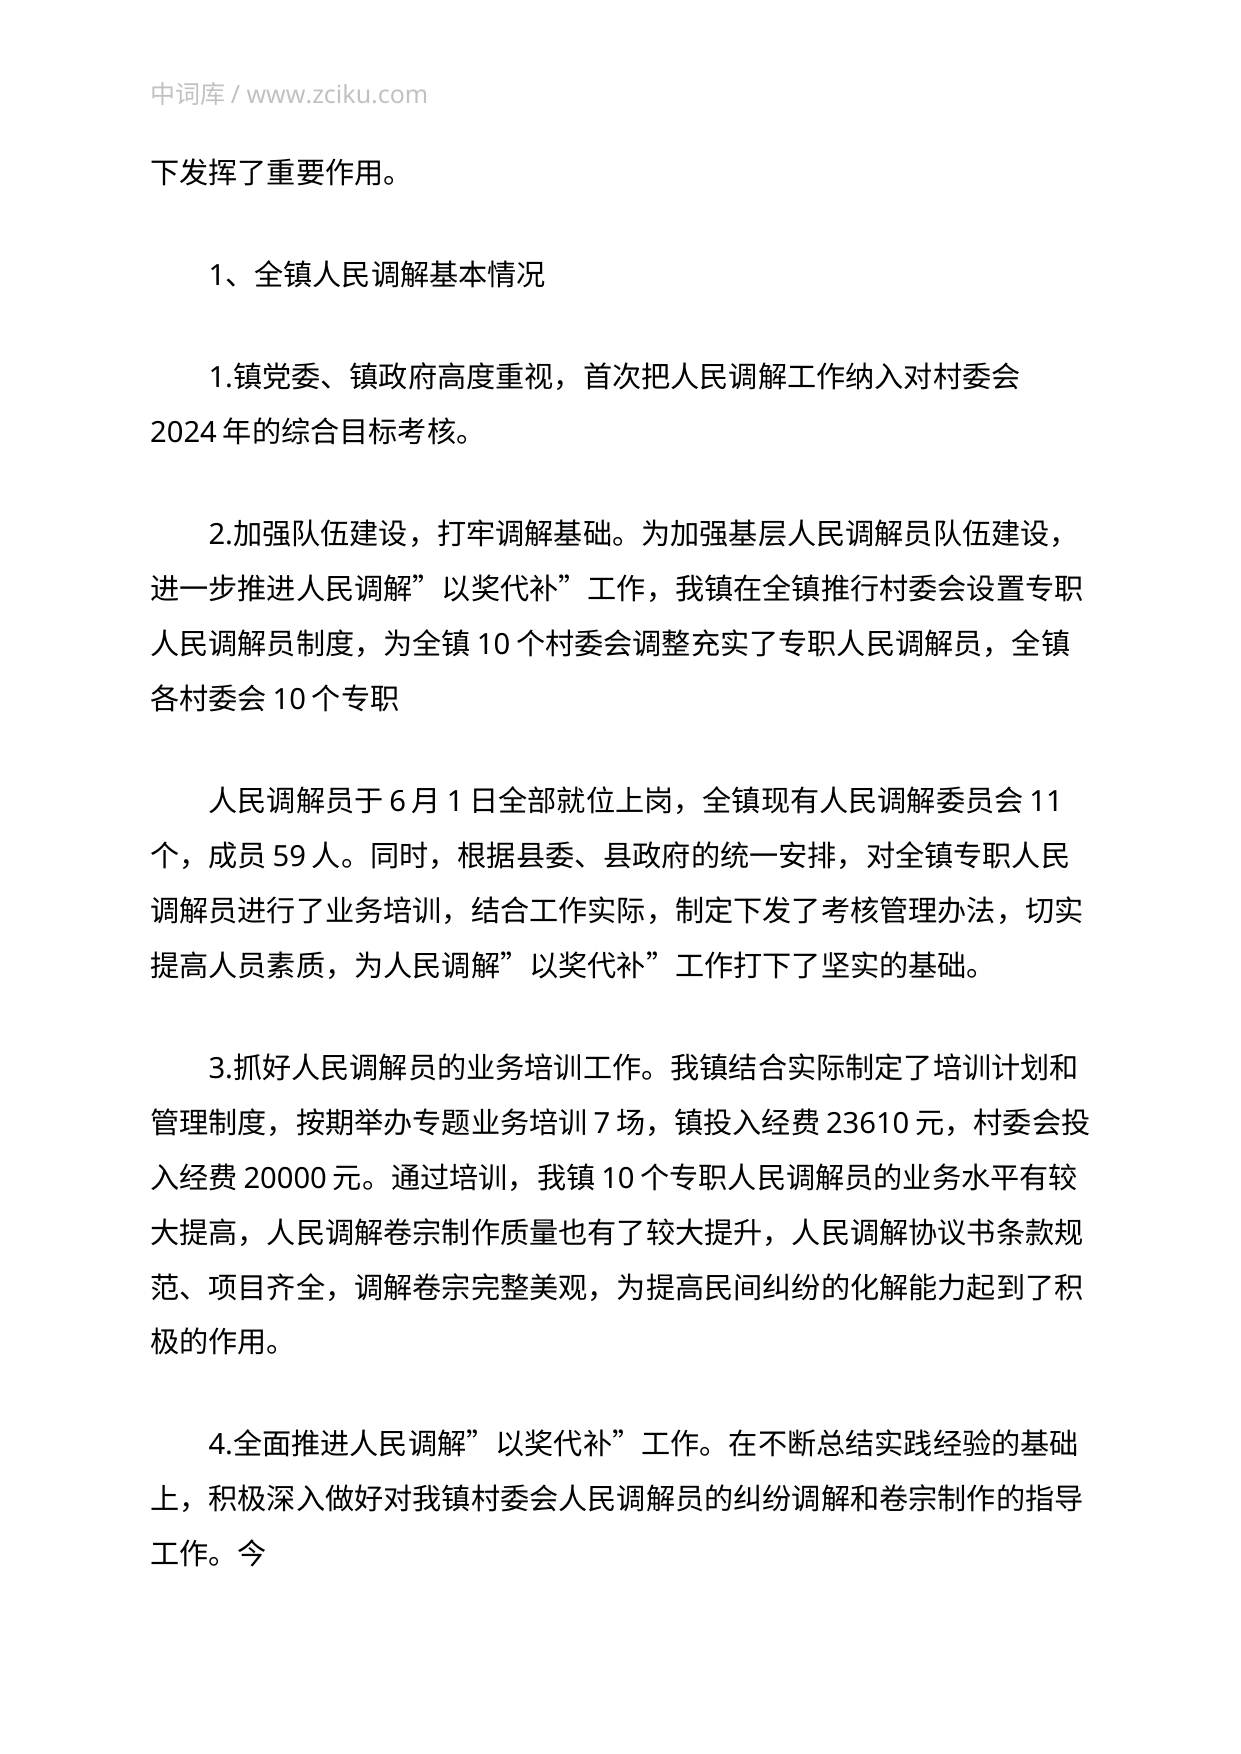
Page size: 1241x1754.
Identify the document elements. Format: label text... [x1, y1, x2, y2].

text 4.全面推进人民调解”以奖代补”工作。在不断总结实践经验的基础上，积极深入做好对我镇村委会人民调解员的纠纷调解和卷宗制作的指导工作。今 [150, 1421, 1090, 1573]
text 1.镇党委、镇政府高度重视，首次把人民调解工作纳入对村委会2024年的综合目标考核。 [150, 354, 1090, 451]
text 人民调解员于6月1日全部就位上岗，全镇现有人民调解委员会11个，成员59人。同时，根据县委、县政府的统一安排，对全镇专职人民调解员进行了业务培训，结合工作实际，制定下发了考核管理办法，切实提高人员素质，为人民调解”以奖代补”工作打下了坚实的基础。 [150, 778, 1090, 985]
text 3.抓好人民调解员的业务培训工作。我镇结合实际制定了培训计划和管理制度，按期举办专题业务培训7场，镇投入经费23610元，村委会投入经费20000元。通过培训，我镇10个专职人民调解员的业务水平有较大提高，人民调解卷宗制作质量也有了较大提升，人民调解协议书条款规范、项目齐全，调解卷宗完整美观，为提高民间纠纷的化解能力起到了积极的作用。 [150, 1044, 1090, 1361]
text 2.加强队伍建设，打牢调解基础。为加强基层人民调解员队伍建设，进一步推进人民调解”以奖代补”工作，我镇在全镇推行村委会设置专职人民调解员制度，为全镇10个村委会调整充实了专职人民调解员，全镇各村委会10个专职 [150, 511, 1090, 718]
text 1、全镇人民调解基本情况 [150, 252, 1090, 294]
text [150, 150, 1090, 192]
